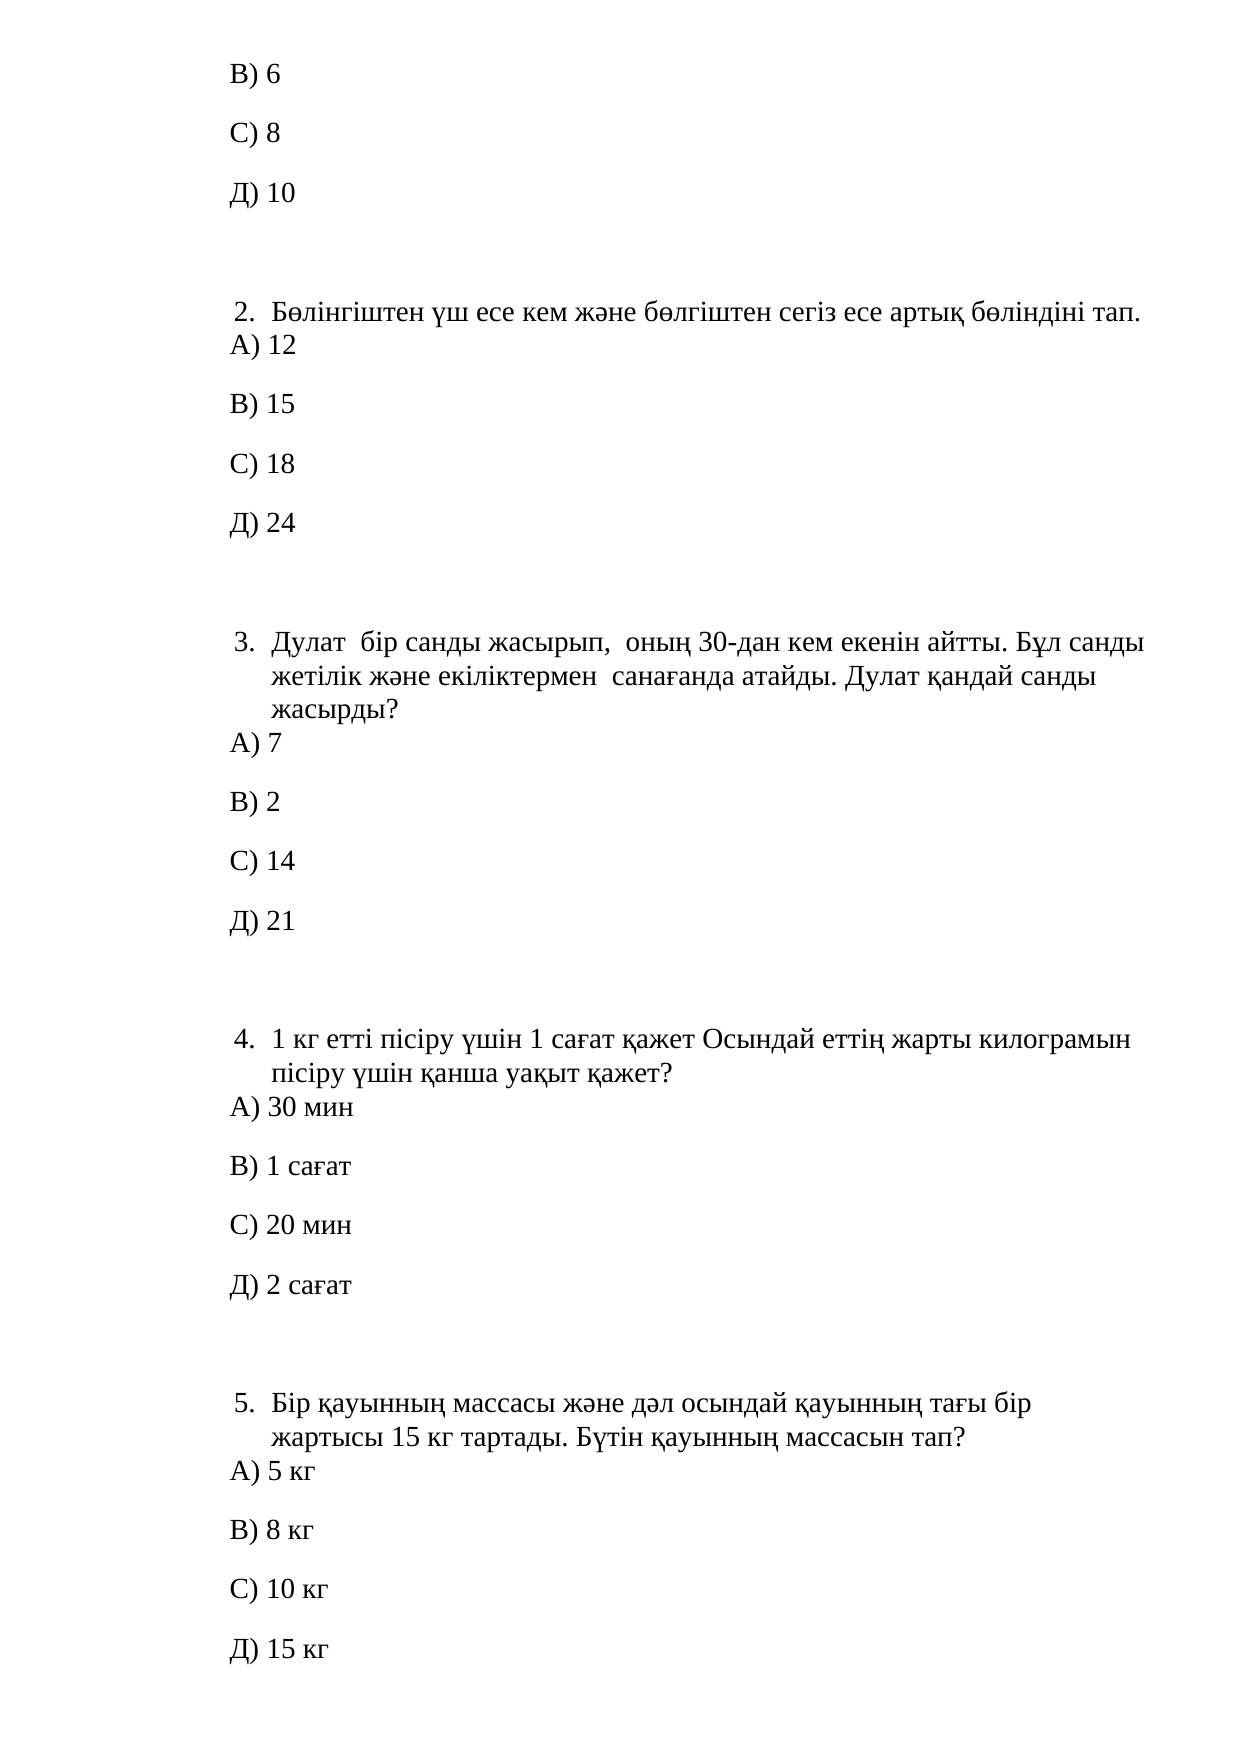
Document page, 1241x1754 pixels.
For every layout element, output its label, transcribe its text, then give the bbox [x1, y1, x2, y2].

text Д) 21 [215, 903, 1152, 936]
text В) 8 кг [215, 1512, 1152, 1546]
text В) 2 [215, 784, 1152, 818]
text В) 1 сағат [215, 1148, 1152, 1182]
list Бір қауынның массасы және дәл осындай қауынның тағы бір жартысы тартады. Бүтін қауынның массасын тап? [233, 1386, 1152, 1453]
text Д) 24 [215, 505, 1152, 539]
text С) 14 [215, 843, 1152, 877]
text С) 20 мин [215, 1207, 1152, 1241]
list Бөлінгіштен үш есе кем және бөлгіштен сегіз есе артық бөліндіні тап. [233, 294, 1152, 327]
text А) 7 [215, 725, 1152, 758]
text А) 30 мин [215, 1089, 1152, 1122]
list етті пісіру үшін 1 сағат қажет Осындай еттің жарты килограмын пісіру үшін қанша уақыт қажет? [233, 1022, 1152, 1089]
text А) 12 [215, 327, 1152, 361]
text С) 18 [215, 446, 1152, 479]
text Д) 10 [215, 175, 1152, 208]
text А) 5 кг [215, 1453, 1152, 1486]
text С) 10 кг [215, 1571, 1152, 1605]
list Дулат бір санды жасырып, оның 30-дан кем екенін айтты. Бұл санды жетілік және екіліктермен санағанда атайды. Дулат қандай санды жасырды? [233, 624, 1152, 725]
text Д) 2 сағат [215, 1267, 1152, 1300]
text Д) [215, 1631, 1152, 1664]
text В) 6 [215, 56, 1152, 90]
text В) 15 [215, 387, 1152, 420]
text С) 8 [215, 116, 1152, 149]
